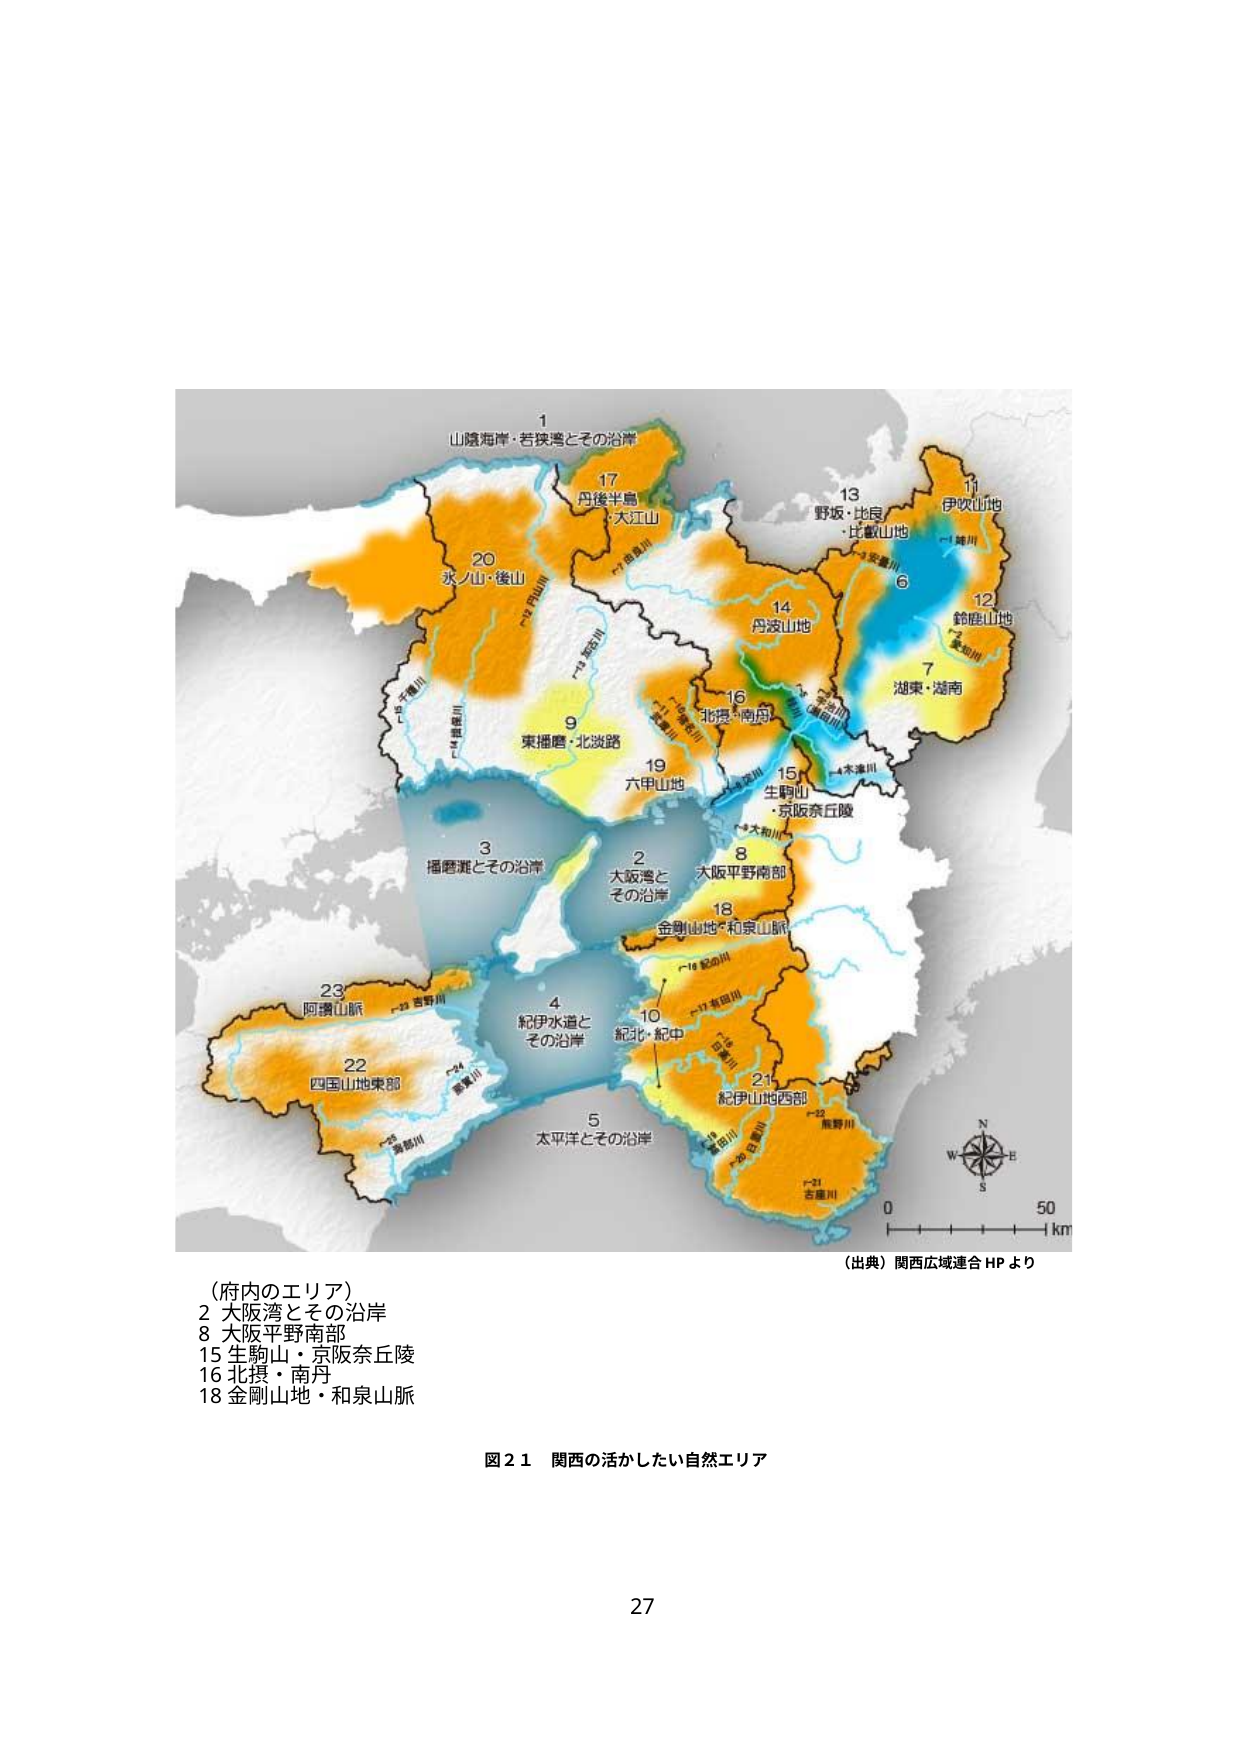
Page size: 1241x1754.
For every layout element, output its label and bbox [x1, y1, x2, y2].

picture [175, 389, 1073, 1252]
